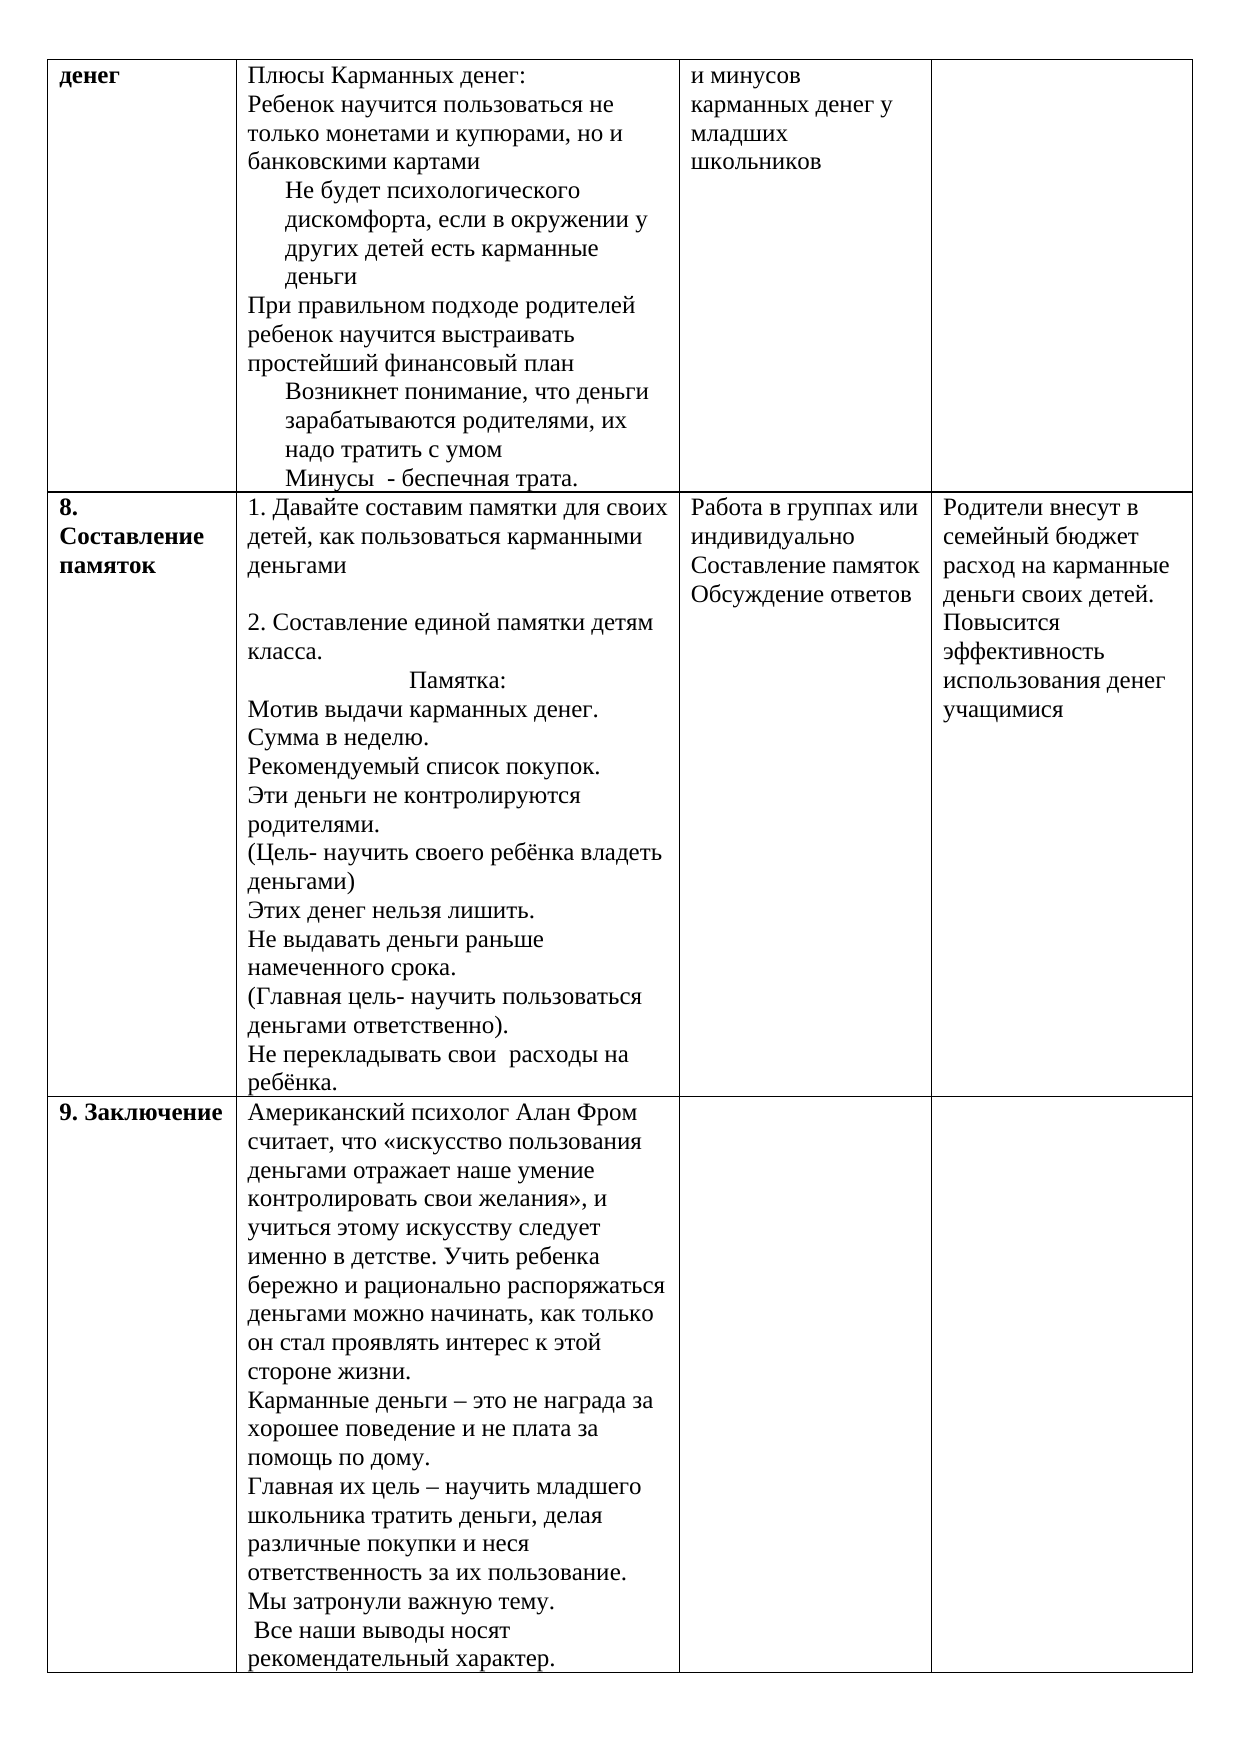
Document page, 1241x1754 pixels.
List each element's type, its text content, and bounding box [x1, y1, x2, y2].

table_cell Работа в группах или индивидуально Составление памяток Обсуждение ответов [680, 493, 931, 1096]
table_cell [237, 1097, 679, 1672]
table_cell 9. Заключение [48, 1097, 236, 1672]
table_cell [680, 1097, 931, 1672]
table_cell Родители внесут в семейный бюджет расход на карманные деньги своих детей. Повысится эффективность использования денег учащимися [932, 493, 1192, 1096]
table_cell 8. Составление памяток [48, 493, 236, 1096]
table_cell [680, 60, 931, 491]
table_cell [932, 60, 1192, 491]
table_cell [237, 60, 679, 491]
table_cell [932, 1097, 1192, 1672]
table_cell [48, 60, 236, 491]
table_cell 1. Давайте составим памятки для своих детей, как пользоваться карманными деньгами 2. Составление единой памятки детям класса. Памятка: Мотив выдачи карманных денег. Сумма в неделю. Рекомендуемый список покупок. Эти деньги не контролируются родителями. (Цель- научить своего ребёнка владеть деньгами) Этих денег нельзя лишить. Не выдавать деньги раньше намеченного срока. (Главная цель- научить пользоваться деньгами ответственно). Не перекладывать свои расходы на ребёнка. [237, 493, 679, 1096]
